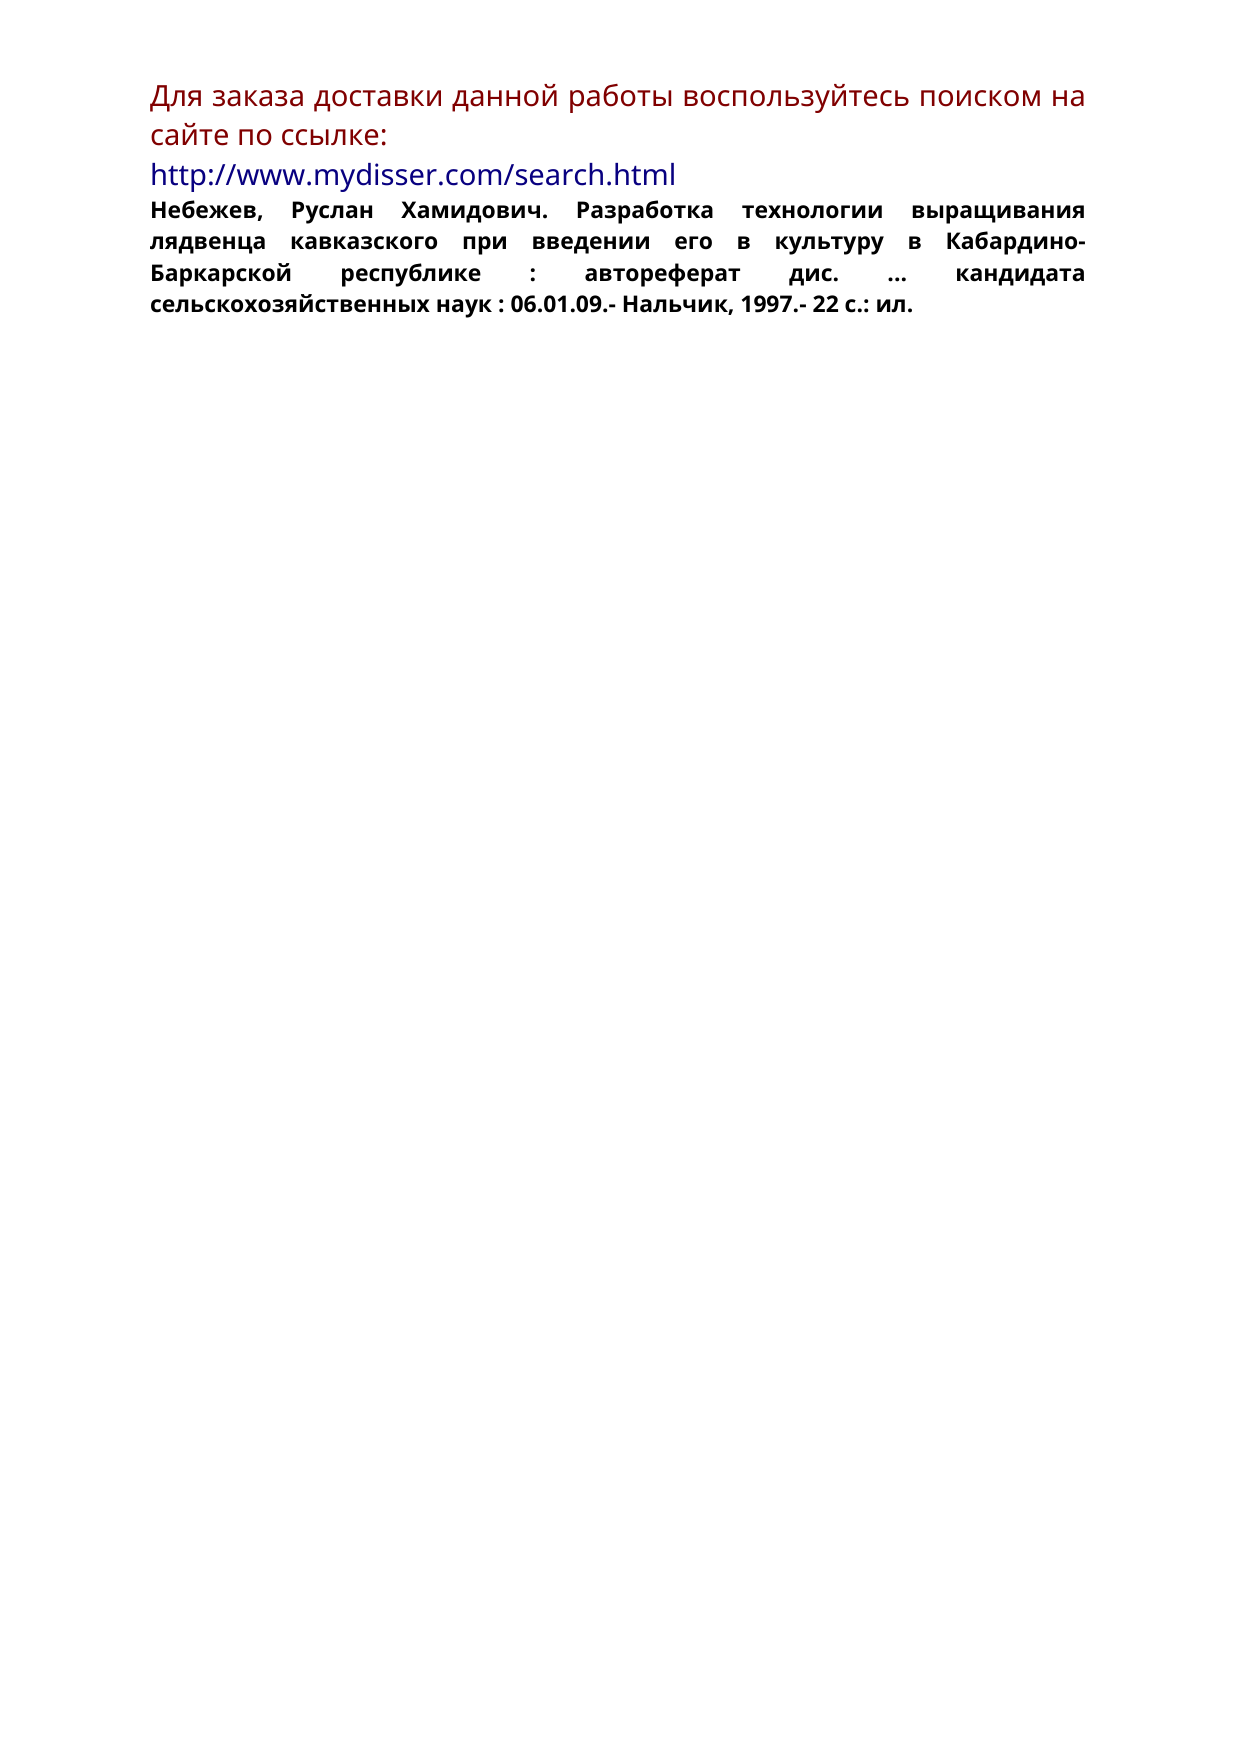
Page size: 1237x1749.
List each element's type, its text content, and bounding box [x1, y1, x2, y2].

text Небежев, Руслан Хамидович. Разработка технологии выращивания лядвенца кавказского при введении его в культуру в Кабардино-Баркарской республике : автореферат дис. ... кандидата сельскохозяйственных наук : 06.01.09.- Нальчик, 1997.- 22 с.: ил. [150, 194, 1086, 319]
